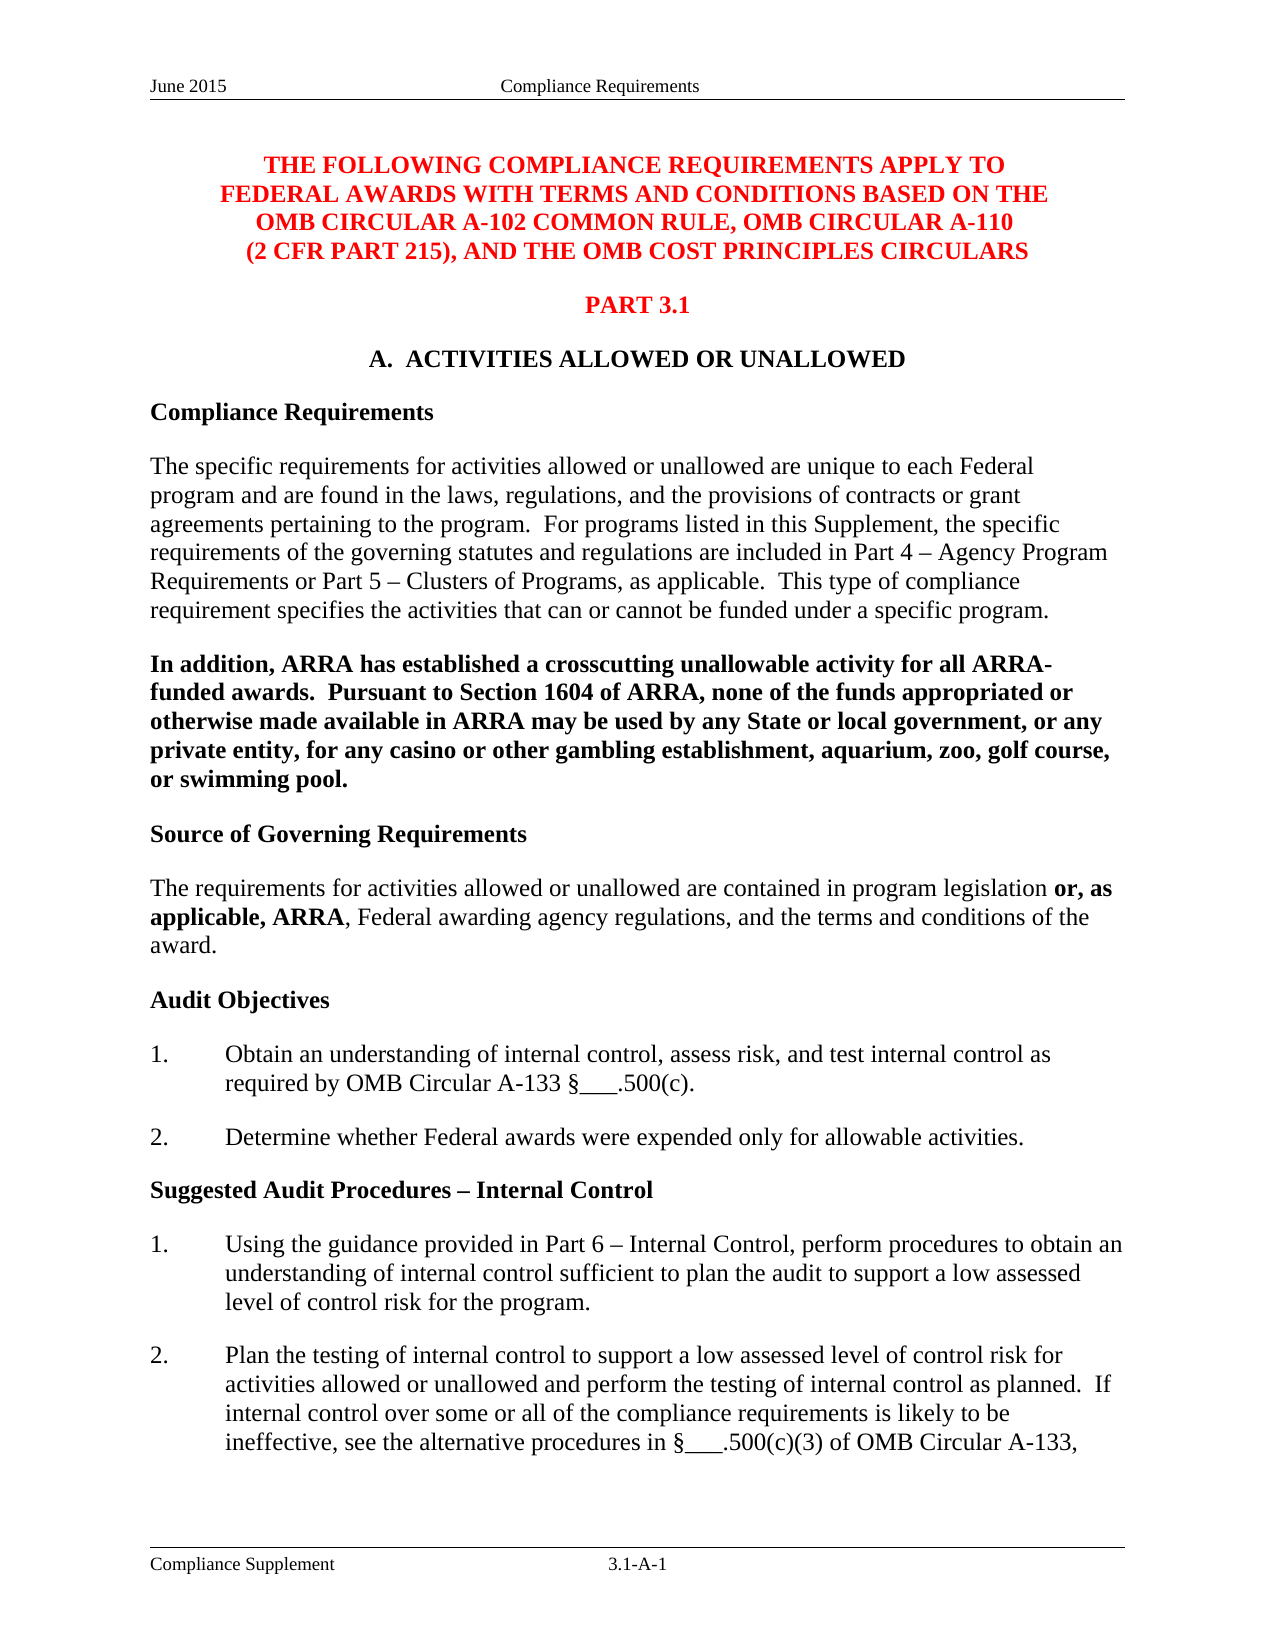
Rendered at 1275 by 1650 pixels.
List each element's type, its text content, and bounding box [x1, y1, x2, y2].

text Source of Governing Requirements [150, 819, 1125, 848]
text THE FOLLOWING COMPLIANCE REQUIREMENTS APPLY TO FEDERAL AWARDS WITH TERMS AND CONDITIONS BASED ON THE OMB CIRCULAR A-102 COMMON RULE, OMB CIRCULAR A-110 (2 CFR PART 215), AND THE OMB COST PRINCIPLES CIRCULARS [150, 150, 1125, 265]
text PART 3.1 [150, 290, 1125, 319]
text 1. Using the guidance provided in Part 6 – Internal Control, perform procedures to obtain an understanding of internal control sufficient to plan the audit to support a low assessed level of control risk for the program. [150, 1229, 1125, 1316]
text In addition, ARRA has established a crosscutting unallowable activity for all ARRA-funded awards. Pursuant to Section 1604 of ARRA, none of the funds appropriated or otherwise made available in ARRA may be used by any State or local government, or any private entity, for any casino or other gambling establishment, aquarium, zoo, golf course, or swimming pool. [150, 649, 1125, 792]
text Audit Objectives [150, 986, 1125, 1014]
text A. ACTIVITIES ALLOWED OR UNALLOWED [150, 344, 1125, 372]
text Suggested Audit Procedures – Internal Control [150, 1176, 1125, 1204]
text Compliance Requirements [150, 397, 1125, 426]
text 2. Determine whether Federal awards were expended only for allowable activities. [150, 1122, 1125, 1151]
text The specific requirements for activities allowed or unallowed are unique to each Federal program and are found in the laws, regulations, and the provisions of contracts or grant agreements pertaining to the program. For programs listed in this Supplement, the specific requirements of the governing statutes and regulations are included in Part 4 – Agency Program Requirements or Part 5 – Clusters of Programs, as applicable. This type of compliance requirement specifies the activities that can or cannot be funded under a specific program. [150, 451, 1125, 624]
text The requirements for activities allowed or unallowed are contained in program legislation or, as applicable, ARRA, Federal awarding agency regulations, and the terms and conditions of the award. [150, 871, 1125, 959]
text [150, 1341, 1125, 1456]
text 1. Obtain an understanding of internal control, assess risk, and test internal control as required by OMB Circular A-133 §___.500(c). [150, 1039, 1125, 1097]
